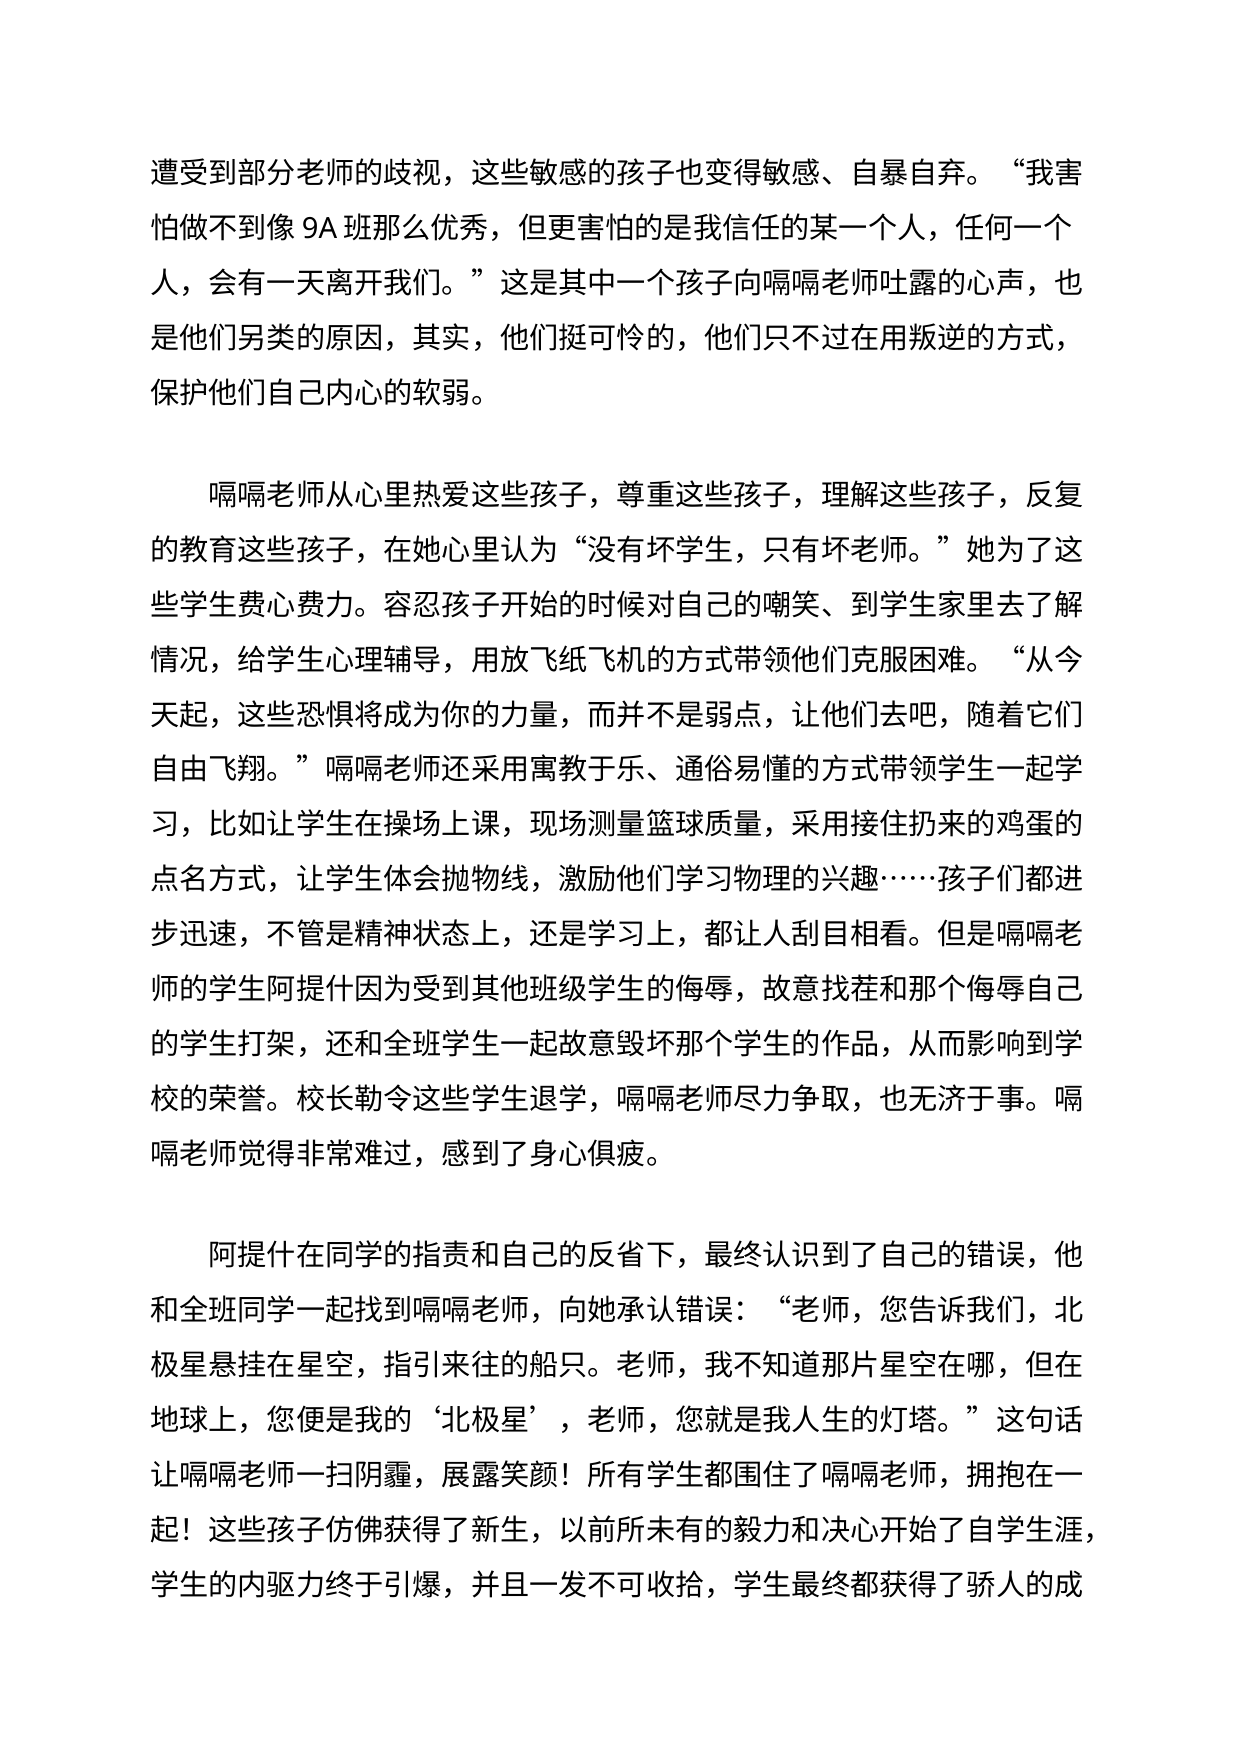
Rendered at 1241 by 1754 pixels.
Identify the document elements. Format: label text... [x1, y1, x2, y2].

text 嗝嗝老师从心里热爱这些孩子，尊重这些孩子，理解这些孩子，反复的教育这些孩子，在她心里认为“没有坏学生，只有坏老师。”她为了这些学生费心费力。容忍孩子开始的时候对自己的嘲笑、到学生家里去了解情况，给学生心理辅导，用放飞纸飞机的方式带领他们克服困难。“从今天起，这些恐惧将成为你的力量，而并不是弱点，让他们去吧，随着它们自由飞翔。”嗝嗝老师还采用寓教于乐、通俗易懂的方式带领学生一起学习，比如让学生在操场上课，现场测量篮球质量，采用接住扔来的鸡蛋的点名方式，让学生体会抛物线，激励他们学习物理的兴趣……孩子们都进步迅速，不管是精神状态上，还是学习上，都让人刮目相看。但是嗝嗝老师的学生阿提什因为受到其他班级学生的侮辱，故意找茬和那个侮辱自己的学生打架，还和全班学生一起故意毁坏那个学生的作品，从而影响到学校的荣誉。校长勒令这些学生退学，嗝嗝老师尽力争取，也无济于事。嗝嗝老师觉得非常难过，感到了身心俱疲。 [150, 471, 1090, 1172]
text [150, 1232, 1090, 1604]
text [150, 150, 1090, 412]
